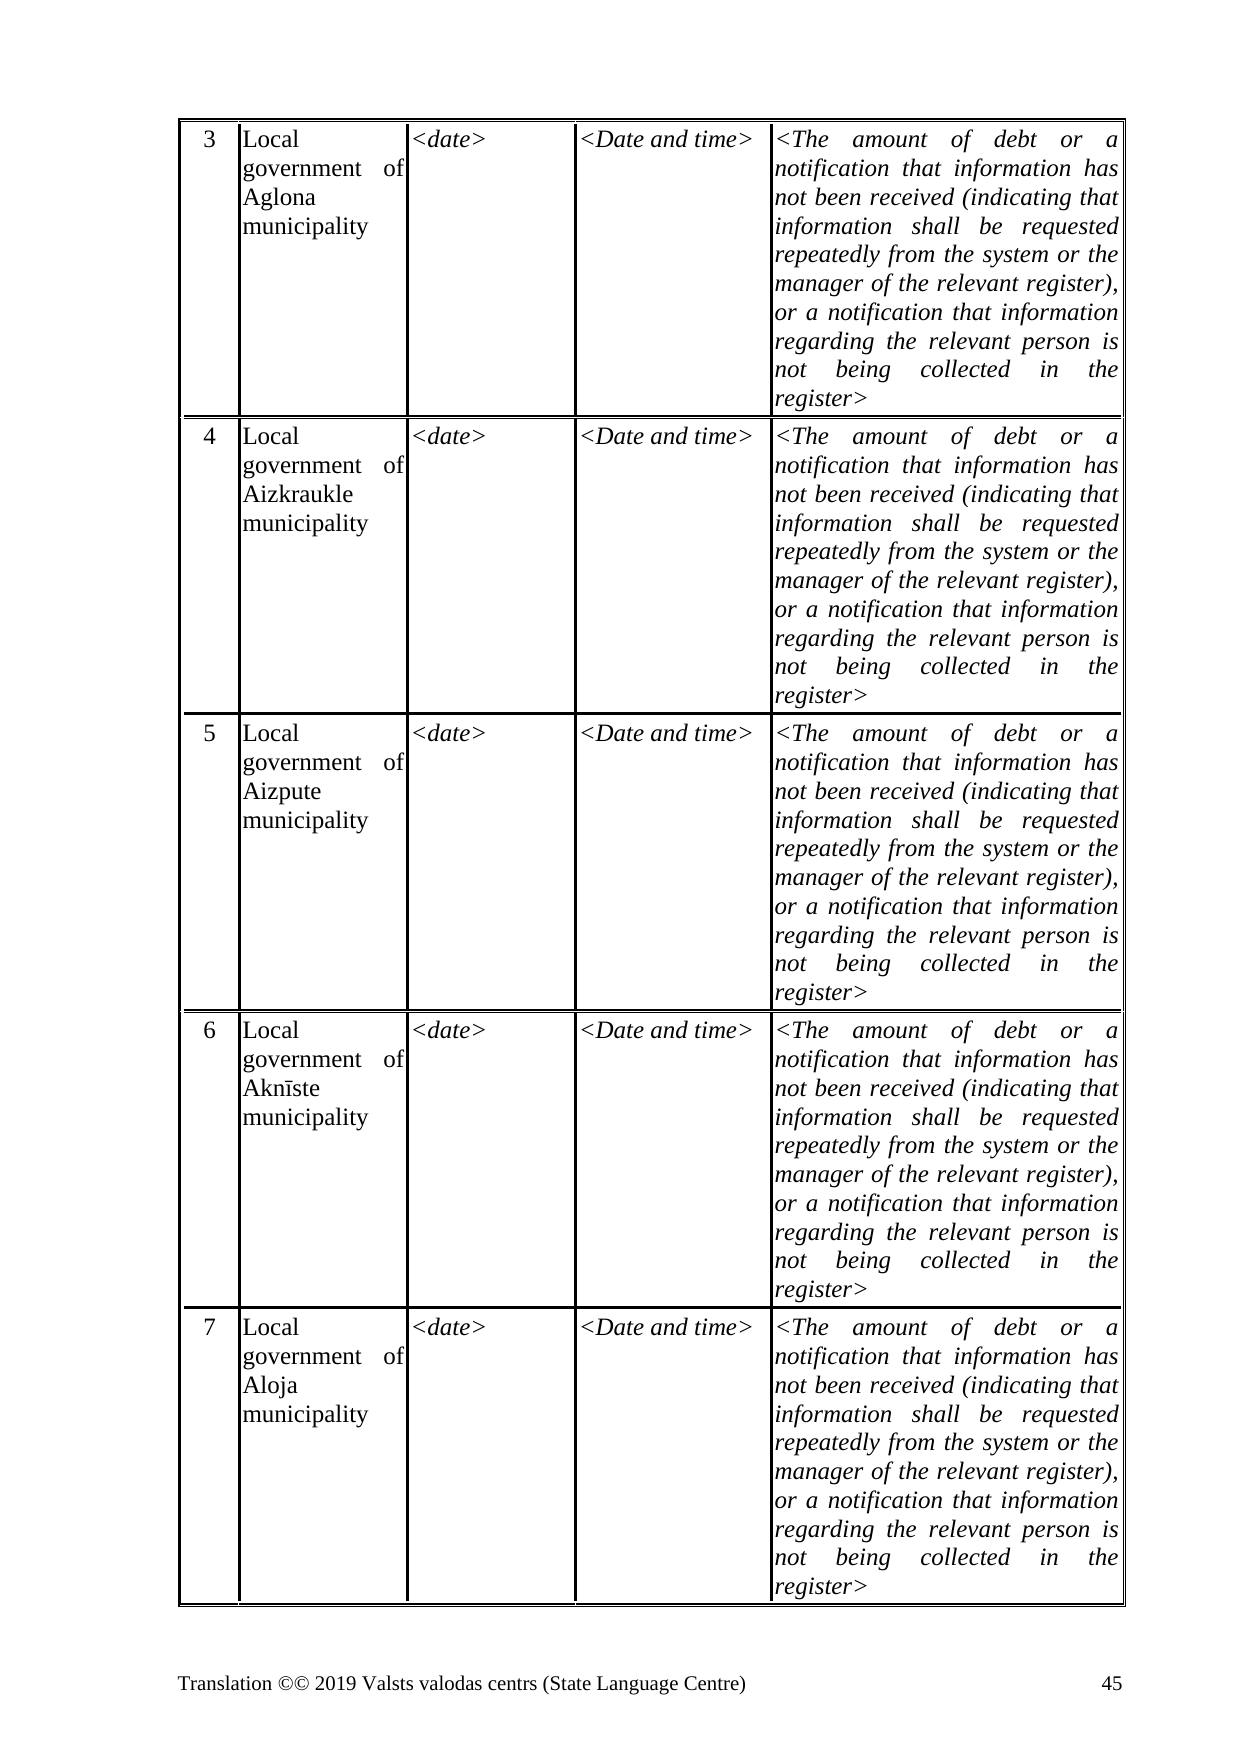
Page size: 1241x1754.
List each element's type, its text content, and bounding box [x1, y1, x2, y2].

table_cell Local government of Aizkraukle municipality [241, 419, 406, 712]
table_cell <Date and time> [575, 122, 771, 415]
table_cell <date> [407, 122, 575, 415]
table_cell 4 [181, 415, 238, 712]
table_cell <date> [409, 419, 574, 712]
table_cell 3 [181, 120, 239, 415]
table_cell <Date and time> [575, 1309, 771, 1603]
table_cell Local government of Aglona municipality [239, 122, 407, 415]
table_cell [771, 122, 1123, 415]
table_cell <date> [409, 1013, 574, 1306]
table_cell Local government of Aknīste municipality [241, 1013, 406, 1306]
table_cell 7 [181, 1306, 239, 1603]
table_cell <Date and time> [577, 715, 770, 1009]
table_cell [771, 1306, 1123, 1603]
table_cell Local government of Aizpute municipality [241, 715, 406, 1009]
table_cell <date> [409, 715, 574, 1009]
table_cell <Date and time> [577, 419, 770, 712]
table_cell <Date and time> [577, 1013, 770, 1306]
table_cell <date> [407, 1309, 575, 1603]
table_cell 6 [181, 1009, 238, 1306]
table_cell Local government of Aloja municipality [239, 1309, 407, 1603]
table_cell 5 [181, 712, 238, 1009]
